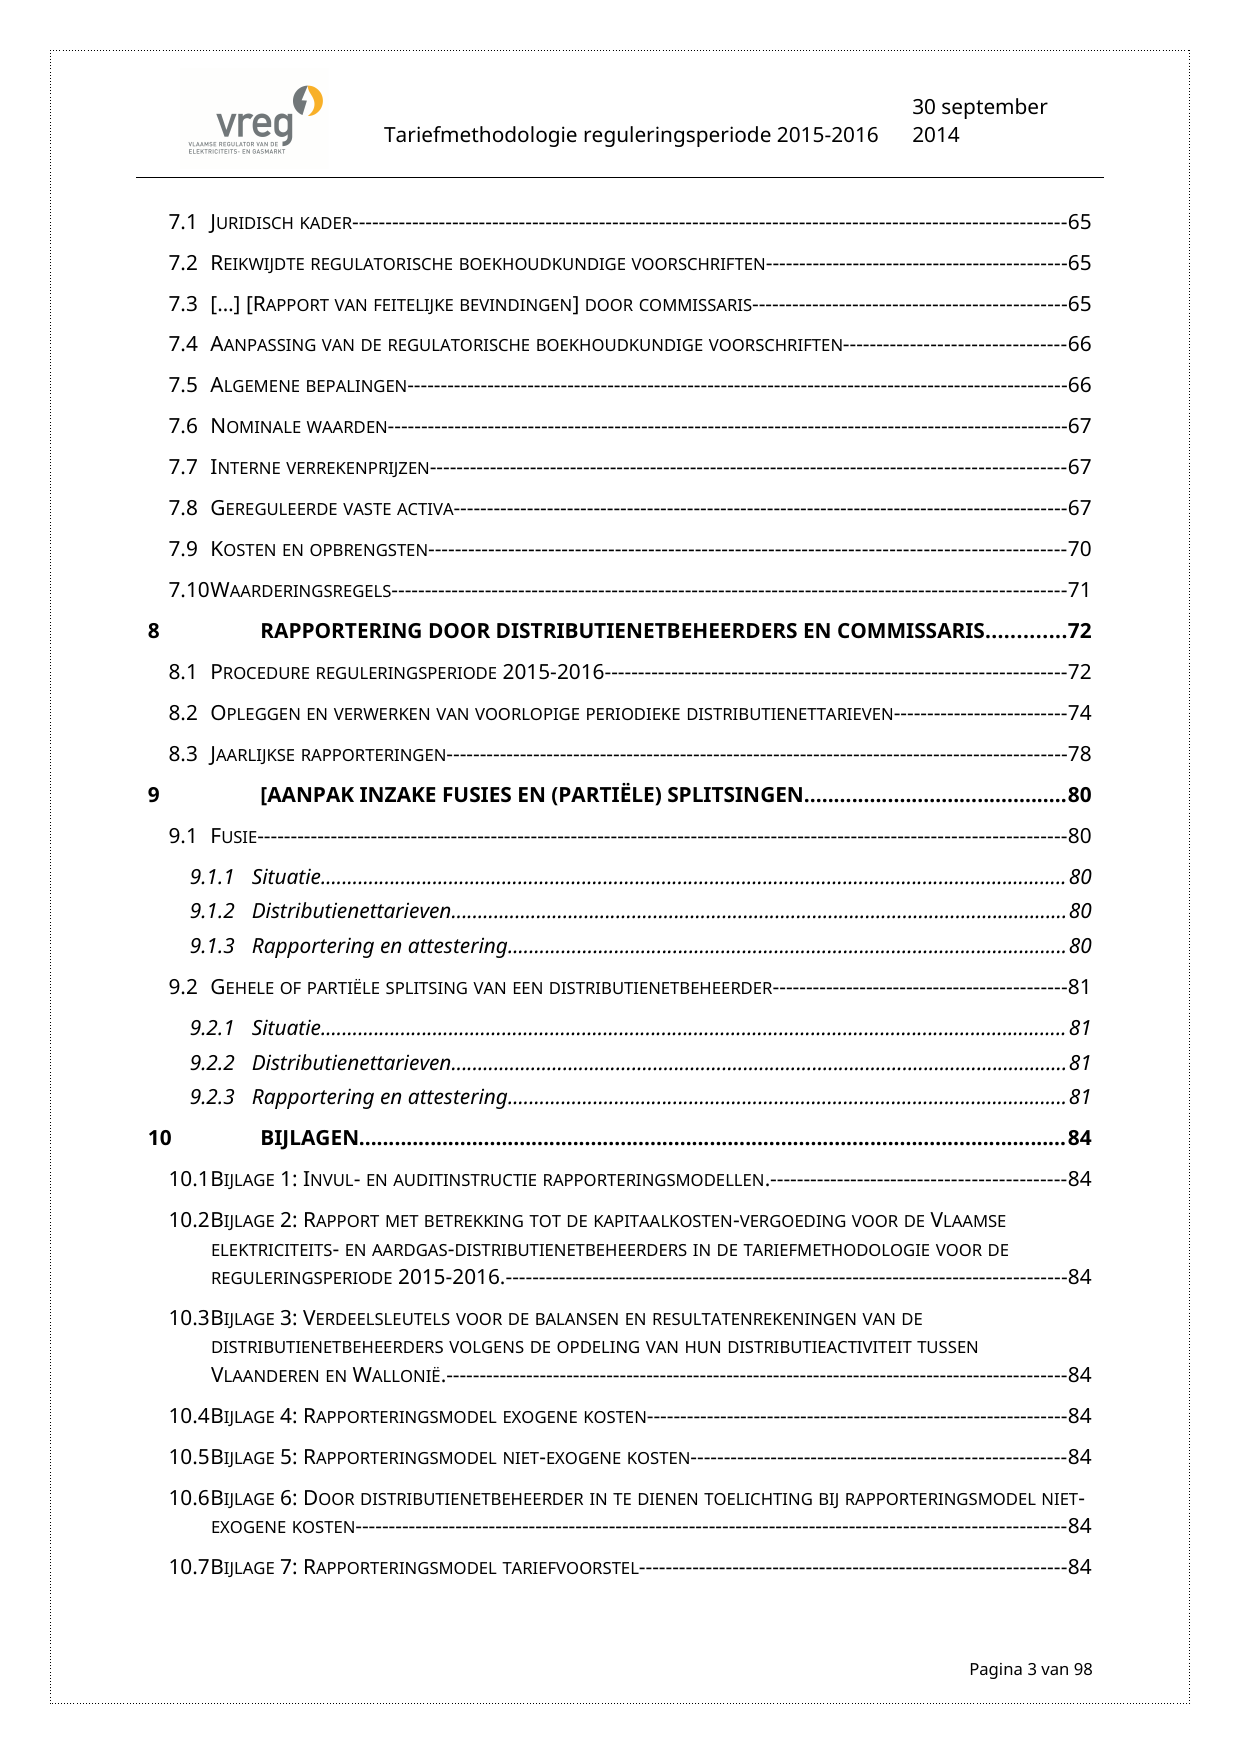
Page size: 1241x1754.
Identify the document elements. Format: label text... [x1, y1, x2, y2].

text 8.2 Opleggen en verwerken van voorlopige periodieke distributienettarieven 74 [168, 698, 1093, 726]
text 10.4 Bijlage 4: Rapporteringsmodel exogene kosten 84 [168, 1401, 1093, 1429]
text 9.2 Gehele of partiële splitsing van een distributienetbeheerder 81 [168, 972, 1093, 1001]
text 10 Bijlagen 84 [148, 1123, 1093, 1152]
text 7.3 […] [Rapport van feitelijke bevindingen] door commissaris 65 [168, 289, 1093, 317]
text 10.6 Bijlage 6: Door distributienetbeheerder in te dienen toelichting bij rapporteringsmodel niet-exogene kosten 84 [168, 1483, 1093, 1539]
text 7.1 Juridisch kader 65 [168, 207, 1093, 235]
text 7.6 Nominale waarden 67 [168, 411, 1093, 440]
text 10.1 Bijlage 1: Invul- en auditinstructie rapporteringsmodellen. 84 [168, 1164, 1093, 1193]
picture [180, 68, 329, 169]
text 7.4 Aanpassing van de regulatorische boekhoudkundige voorschriften 66 [168, 329, 1093, 358]
text 7.7 Interne verrekenprijzen 67 [168, 452, 1093, 481]
text 8 Rapportering door distributienetbeheerders en commissaris 72 [148, 616, 1093, 644]
text 9.1.1 Situatie 80 [189, 862, 1093, 890]
text 9.1.2 Distributienettarieven 80 [189, 896, 1093, 925]
text 7.8 Gereguleerde vaste activa 67 [168, 493, 1093, 522]
text 8.3 Jaarlijkse rapporteringen 78 [168, 739, 1093, 767]
text 9.2.3 Rapportering en attestering 81 [189, 1082, 1093, 1111]
text 10.5 Bijlage 5: Rapporteringsmodel niet-exogene kosten 84 [168, 1442, 1093, 1470]
text 9.2.2 Distributienettarieven 81 [189, 1048, 1093, 1076]
text 9.1 Fusie 80 [168, 821, 1093, 849]
text 8.1 Procedure reguleringsperiode 2015-2016 72 [168, 657, 1093, 686]
text 7.2 Reikwijdte regulatorische boekhoudkundige voorschriften 65 [168, 248, 1093, 276]
text 9.1.3 Rapportering en attestering 80 [189, 931, 1093, 959]
text 10.7 Bijlage 7: Rapporteringsmodel tariefvoorstel 84 [168, 1552, 1093, 1581]
text 9.2.1 Situatie 81 [189, 1013, 1093, 1041]
text 10.3 Bijlage 3: Verdeelsleutels voor de balansen en resultatenrekeningen van de distributienetbeheerders volgens de opdeling van hun distributieactiviteit tussen Vlaanderen en Wallonië. 84 [168, 1303, 1093, 1388]
text 7.9 Kosten en opbrengsten 70 [168, 534, 1093, 563]
text 7.10 Waarderingsregels 71 [168, 575, 1093, 604]
text 10.2 Bijlage 2: Rapport met betrekking tot de kapitaalkosten-vergoeding voor de Vlaamse elektriciteits- en aardgas-distributienetbeheerders in de tariefmethodologie voor de reguleringsperiode 2015-2016. 84 [168, 1205, 1093, 1291]
text 7.5 Algemene bepalingen 66 [168, 371, 1093, 399]
text 9 [Aanpak inzake fusies en (partiële) splitsingen 80 [148, 780, 1093, 808]
